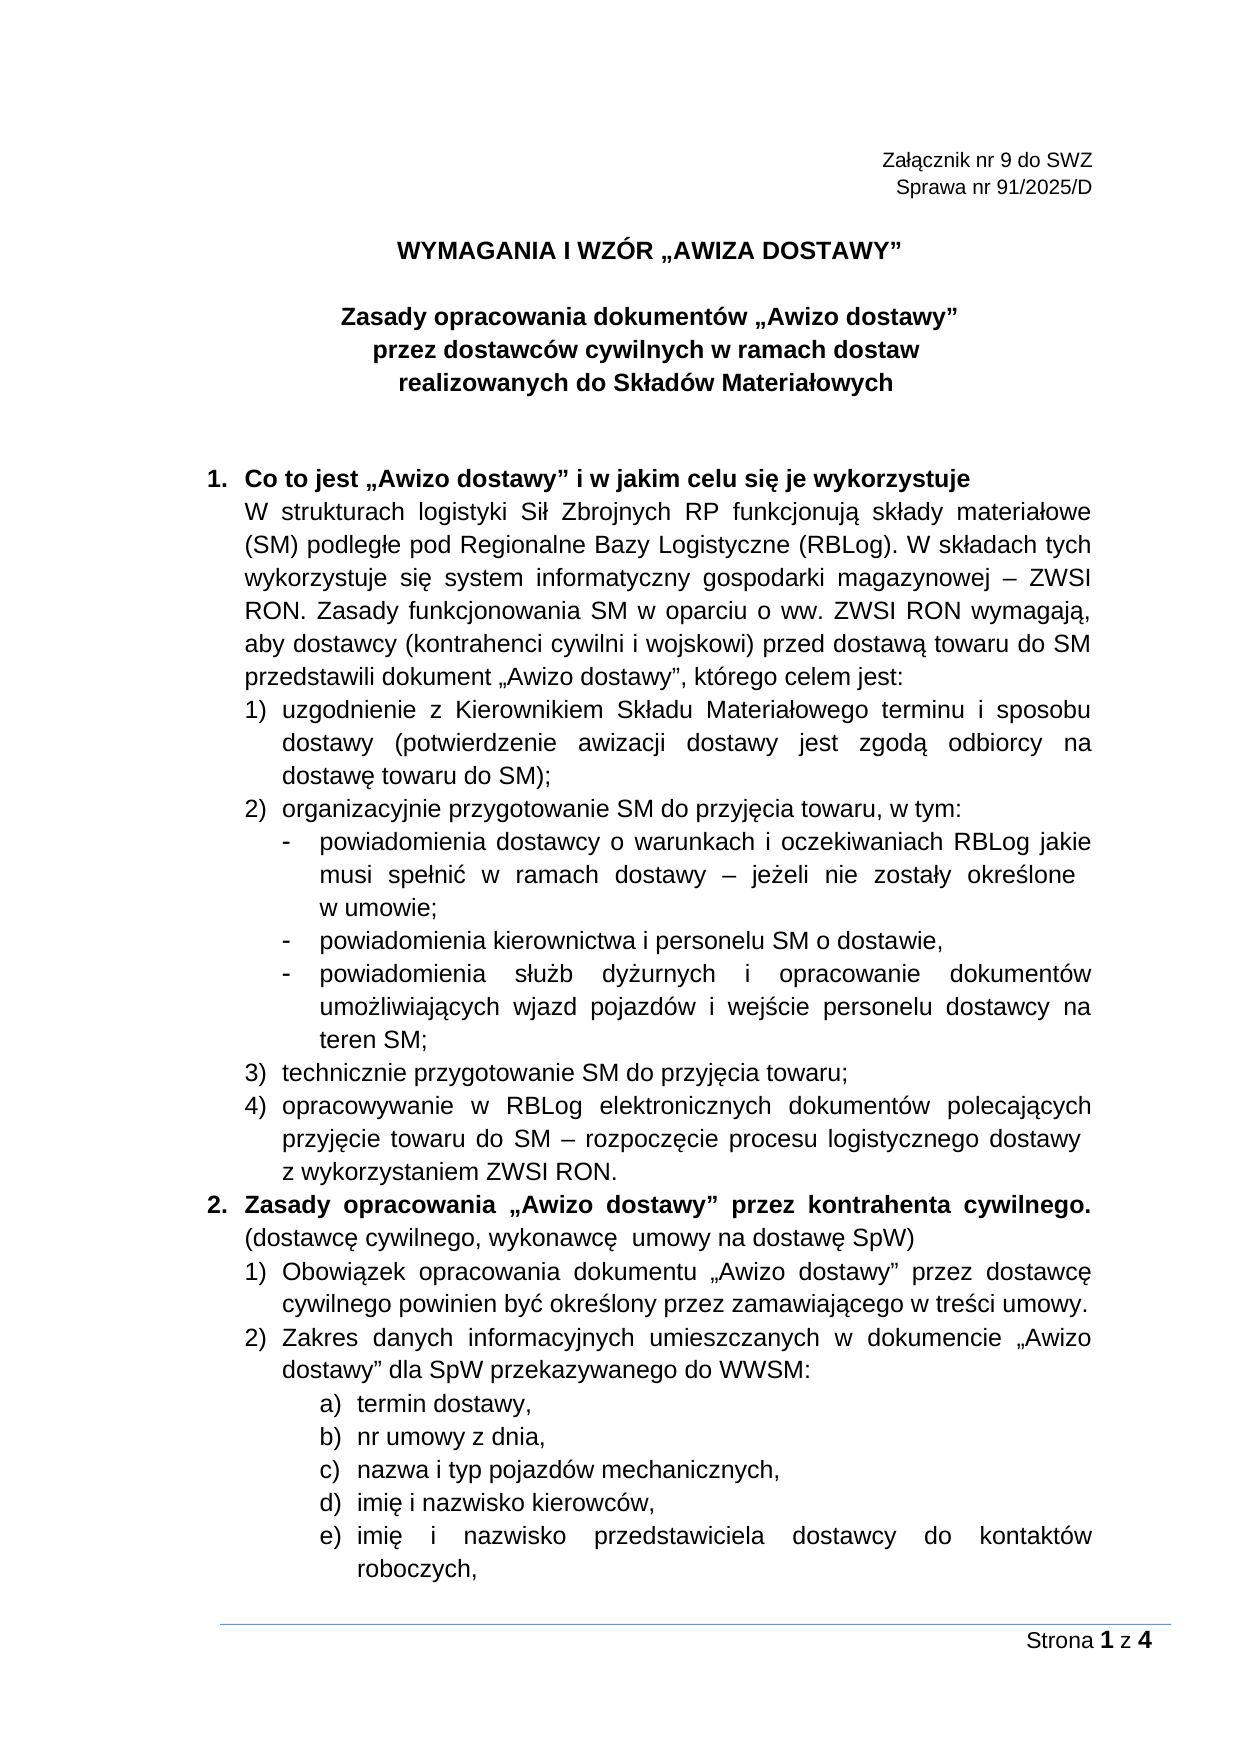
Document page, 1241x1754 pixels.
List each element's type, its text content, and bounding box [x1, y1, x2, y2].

list W strukturach logistyki Sił Zbrojnych RP funkcjonują składy materiałowe (SM) podległe pod Regionalne Bazy Logistyczne (RBLog). W składach tych wykorzystuje się system informatyczny gospodarki magazynowej – ZWSI RON. Zasady funkcjonowania SM w oparciu o ww. ZWSI RON wymagają, aby dostawcy (kontrahenci cywilni i wojskowi) przed dostawą towaru do SM przedstawili dokument „Awizo dostawy”, którego celem jest: [244, 497, 1092, 691]
list Zasady opracowania „Awizo dostawy” przez kontrahenta cywilnego. (dostawcę cywilnego, wykonawcę umowy na dostawę SpW) [207, 1190, 1092, 1252]
list uzgodnienie z Kierownikiem Składu Materiałowego terminu i sposobu dostawy (potwierdzenie awizacji dostawy jest zgodą odbiorcy na dostawę towaru do SM); [244, 695, 1092, 789]
list powiadomienia kierownictwa i personelu SM o dostawie, [282, 926, 1092, 955]
text Zasady opracowania dokumentów „Awizo dostawy” przez dostawców cywilnych w ramach dostaw realizowanych do Składów Materiałowych [207, 302, 1092, 427]
list imię i nazwisko przedstawiciela dostawcy do kontaktów roboczych, [319, 1521, 1092, 1582]
list nazwa i typ pojazdów mechanicznych, [319, 1454, 1092, 1483]
list opracowywanie w RBLog elektronicznych dokumentów polecających przyjęcie towaru do SM – rozpoczęcie procesu logistycznego dostawy z wykorzystaniem ZWSI RON. [244, 1091, 1092, 1186]
text Sprawa nr 91/2025/D [207, 175, 1092, 199]
text Załącznik nr 9 do SWZ [207, 148, 1092, 172]
list Zakres danych informacyjnych umieszczanych w dokumencie „Awizo dostawy” dla SpW przekazywanego do WWSM: [244, 1322, 1092, 1384]
list Co to jest „Awizo dostawy” i w jakim celu się je wykorzystuje [207, 464, 1092, 492]
list termin dostawy, [319, 1388, 1092, 1417]
list imię i nazwisko kierowców, [319, 1488, 1092, 1516]
list powiadomienia dostawcy o warunkach i oczekiwaniach RBLog jakie musi spełnić w ramach dostawy – jeżeli nie zostały określone w umowie; [282, 827, 1092, 922]
text WYMAGANIA I WZÓR „AWIZA DOSTAWY” [207, 236, 1092, 264]
list organizacyjnie przygotowanie SM do przyjęcia towaru, w tym: [244, 794, 1092, 823]
list Obowiązek opracowania dokumentu „Awizo dostawy” przez dostawcę cywilnego powinien być określony przez zamawiającego w treści umowy. [244, 1256, 1092, 1318]
list technicznie przygotowanie SM do przyjęcia towaru; [244, 1058, 1092, 1087]
list powiadomienia służb dyżurnych i opracowanie dokumentów umożliwiających wjazd pojazdów i wejście personelu dostawcy na teren SM; [282, 959, 1092, 1054]
list nr umowy z dnia, [319, 1422, 1092, 1450]
